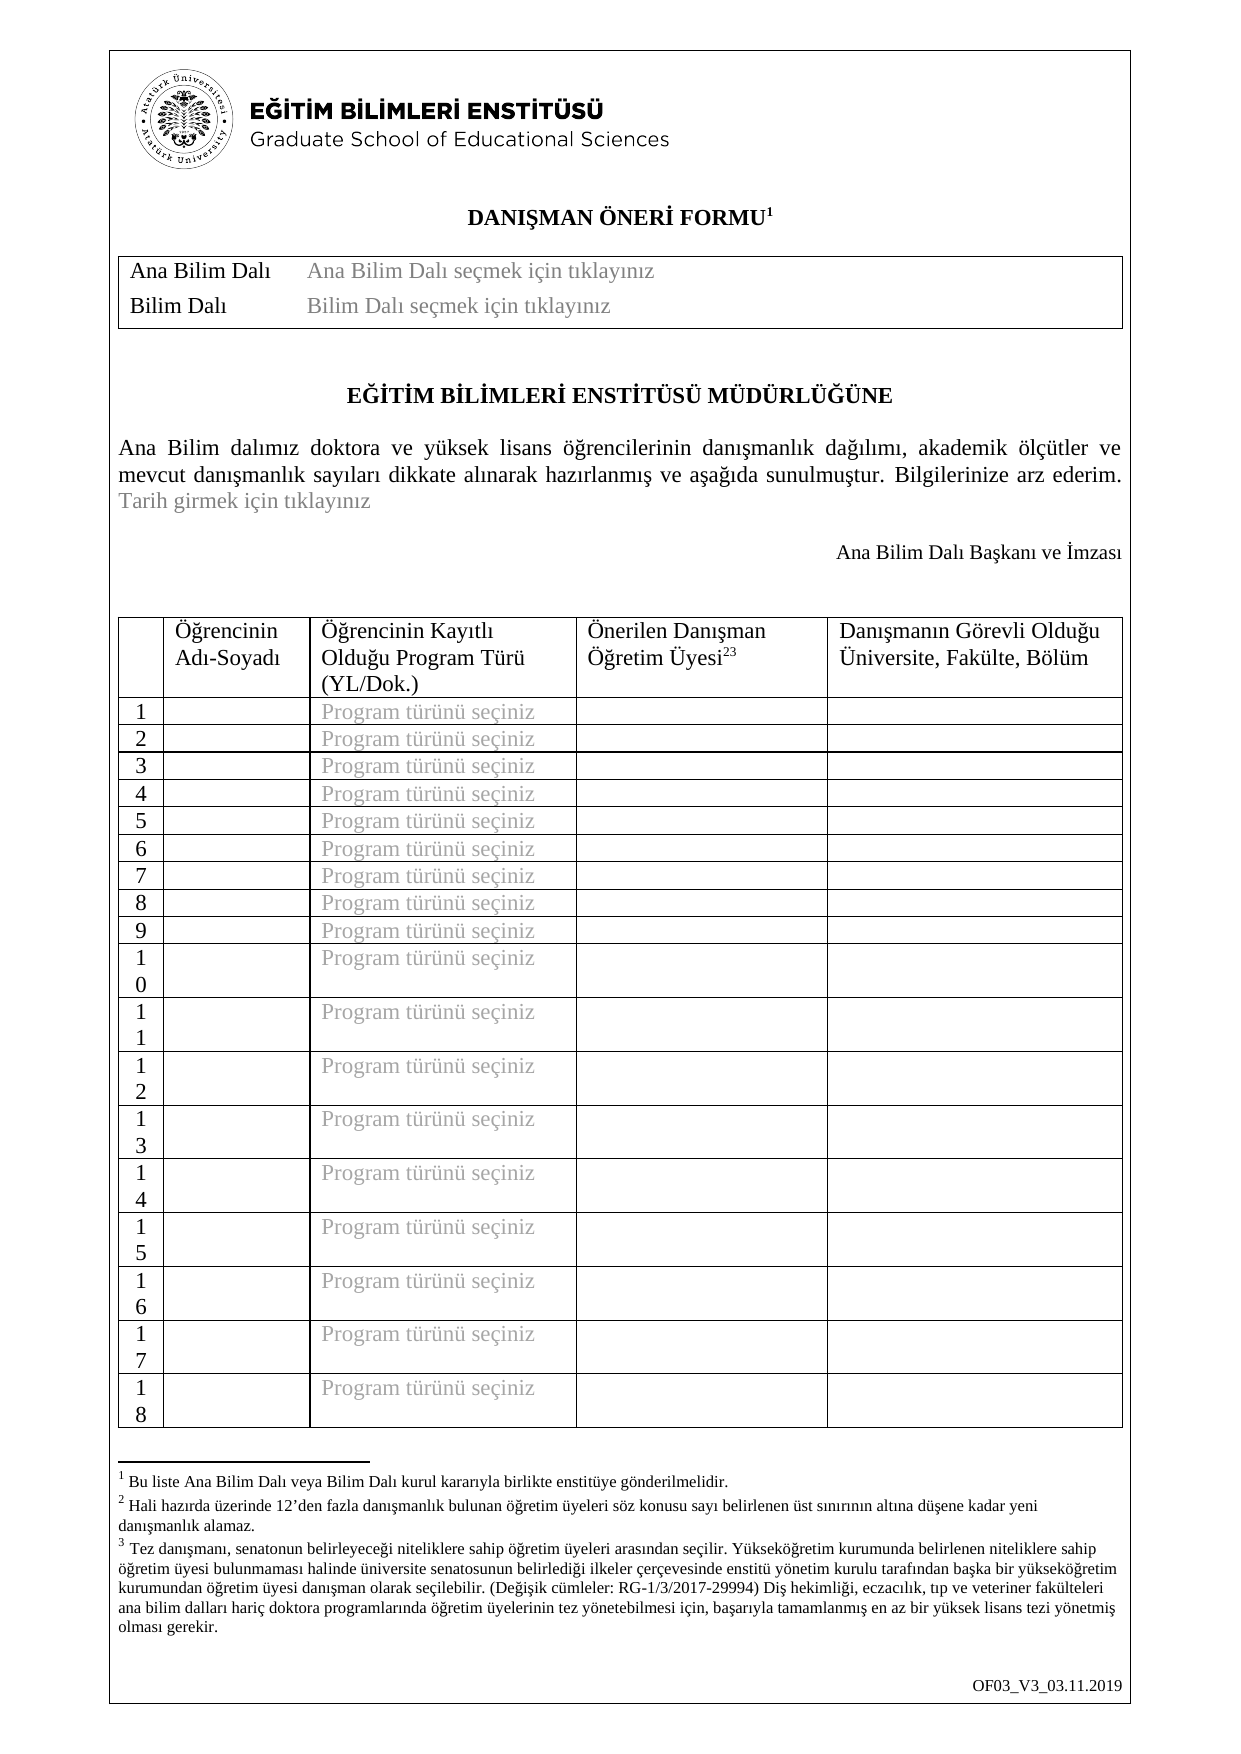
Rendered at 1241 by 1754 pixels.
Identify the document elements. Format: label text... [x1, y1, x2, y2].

table_cell [311, 1052, 576, 1104]
table_cell 15 [119, 1213, 163, 1266]
table_cell 3 [119, 753, 163, 779]
table_cell [164, 917, 309, 943]
table_cell [577, 1374, 827, 1427]
table_cell [164, 944, 309, 997]
table_cell [577, 998, 827, 1051]
table_cell [577, 725, 827, 751]
table_cell 9 [119, 917, 163, 943]
table_cell [311, 807, 576, 834]
table_cell [577, 1321, 827, 1373]
table_cell [311, 1159, 576, 1212]
table_cell [311, 890, 576, 916]
table_cell [164, 753, 309, 779]
table_cell [311, 753, 576, 779]
table_cell 2 [119, 725, 163, 751]
table_cell [295, 292, 1122, 328]
table_cell [311, 698, 576, 724]
table_cell 11 [119, 998, 163, 1051]
table_cell [311, 835, 576, 861]
table_cell [164, 725, 309, 751]
table_cell [164, 1106, 309, 1158]
table_cell 16 [119, 1267, 163, 1319]
table_cell 4 [119, 780, 163, 806]
table_cell [164, 1267, 309, 1319]
table_cell [577, 753, 827, 779]
table_cell [577, 698, 827, 724]
table_cell [311, 998, 576, 1051]
table_cell [828, 1321, 1122, 1373]
table_cell [828, 1374, 1122, 1427]
table_cell [828, 835, 1122, 861]
table_cell [164, 1052, 309, 1104]
table_cell [828, 1267, 1122, 1319]
picture [118, 59, 679, 178]
table_cell [828, 917, 1122, 943]
table_cell [164, 1321, 309, 1373]
table_cell [311, 917, 576, 943]
table_cell [577, 944, 827, 997]
table_cell 18 [119, 1374, 163, 1427]
text Ana Bilim dalımız doktora ve yüksek lisans öğrencilerinin danışmanlık dağılımı, akademik ölçütler ve mevcut danışmanlık sayıları dikkate alınarak hazırlanmış ve aşağıda sunulmuştur. Bilgilerinize arz ederim. [118, 434, 1122, 513]
table_cell 12 [119, 1052, 163, 1104]
table_cell 6 [119, 835, 163, 861]
table_cell [164, 1159, 309, 1212]
table_cell 14 [119, 1159, 163, 1212]
table_cell [164, 998, 309, 1051]
text EĞİTİM BİLİMLERİ ENSTİTÜSÜ MÜDÜRLÜĞÜNE [118, 382, 1122, 408]
table_cell [311, 1321, 576, 1373]
table_cell [164, 1213, 309, 1266]
table_cell 7 [119, 862, 163, 888]
table_cell [311, 1374, 576, 1427]
table_cell [577, 807, 827, 834]
table_cell [164, 780, 309, 806]
table_header Önerilen Danışman Öğretim Üyesi [577, 618, 827, 697]
table_cell [577, 1159, 827, 1212]
table_cell [577, 862, 827, 888]
table_cell [311, 780, 576, 806]
table_header [119, 618, 163, 697]
table_cell [577, 890, 827, 916]
table_cell 5 [119, 807, 163, 834]
table_cell [828, 698, 1122, 724]
table_cell [311, 725, 576, 751]
table_cell [828, 1159, 1122, 1212]
table_cell [577, 1106, 827, 1158]
table_cell 13 [119, 1106, 163, 1158]
table_cell Bilim Dalı [119, 292, 295, 328]
table_cell [164, 862, 309, 888]
table_cell [577, 780, 827, 806]
table_cell 17 [119, 1321, 163, 1373]
table_cell [164, 698, 309, 724]
table_cell [828, 725, 1122, 751]
table_header [295, 257, 1122, 292]
table_cell [311, 1106, 576, 1158]
table_header Ana Bilim Dalı [119, 257, 295, 292]
table_cell [311, 1213, 576, 1266]
table_header Öğrencinin Adı-Soyadı [164, 618, 309, 697]
table_cell [577, 835, 827, 861]
table_cell [828, 753, 1122, 779]
table_cell [311, 1267, 576, 1319]
table_cell [828, 862, 1122, 888]
table_cell [828, 807, 1122, 834]
table_cell [164, 807, 309, 834]
table_cell [311, 944, 576, 997]
table_cell [828, 1052, 1122, 1104]
table_header Danışmanın Görevli Olduğu Üniversite, Fakülte, Bölüm [828, 618, 1122, 697]
table_cell [577, 1213, 827, 1266]
table_header Öğrencinin Kayıtlı Olduğu Program Türü (YL/Dok.) [311, 618, 576, 697]
table_cell [828, 998, 1122, 1051]
table_cell 8 [119, 890, 163, 916]
table_cell [577, 1267, 827, 1319]
table_cell [164, 1374, 309, 1427]
table_cell [828, 1213, 1122, 1266]
table_cell [828, 944, 1122, 997]
table_cell [164, 890, 309, 916]
table_cell [828, 890, 1122, 916]
table_cell 1 [119, 698, 163, 724]
table_cell [311, 862, 576, 888]
table_cell [828, 1106, 1122, 1158]
table_cell [164, 835, 309, 861]
table_cell 10 [119, 944, 163, 997]
table_cell [577, 1052, 827, 1104]
text DANIŞMAN ÖNERİ FORMU [118, 203, 1122, 230]
table_cell [828, 780, 1122, 806]
table_cell [577, 917, 827, 943]
